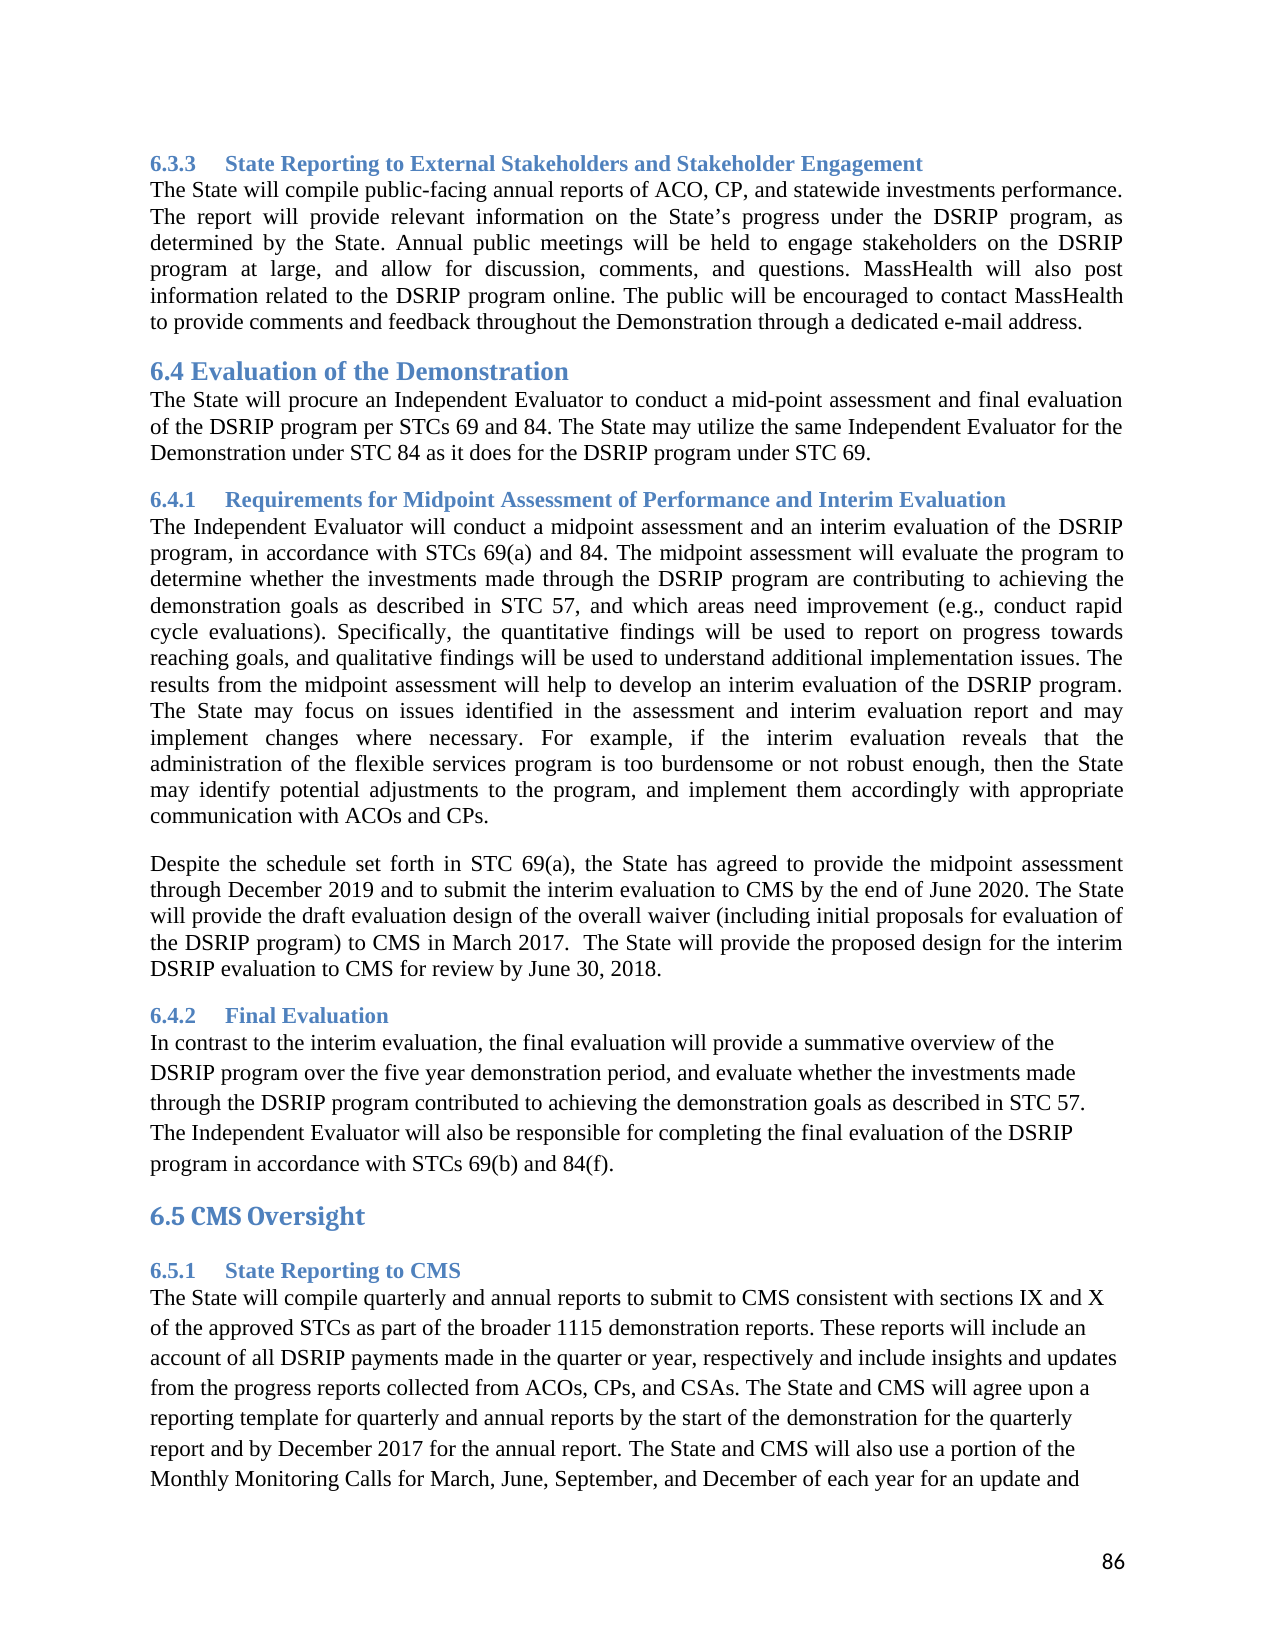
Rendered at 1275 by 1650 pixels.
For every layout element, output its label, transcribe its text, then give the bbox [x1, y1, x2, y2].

subtitle Final Evaluation [150, 1002, 1125, 1029]
subtitle State Reporting to External Stakeholders and Stakeholder Engagement [150, 150, 1125, 176]
text In contrast to the interim evaluation, the final evaluation will provide a summative overview of the DSRIP program over the five year demonstration period, and evaluate whether the investments made through the DSRIP program contributed to achieving the demonstration goals as described in STC 57. The Independent Evaluator will also be responsible for completing the final evaluation of the DSRIP program in accordance with STCs 69(b) and 84(f). [150, 1029, 1125, 1176]
text The Independent Evaluator will conduct a midpoint assessment and an interim evaluation of the DSRIP program, in accordance with STCs 69(a) and 84. The midpoint assessment will evaluate the program to determine whether the investments made through the DSRIP program are contributing to achieving the demonstration goals as described in STC 57, and which areas need improvement (e.g., conduct rapid cycle evaluations). Specifically, the quantitative findings will be used to report on progress towards reaching goals, and qualitative findings will be used to understand additional implementation issues. The results from the midpoint assessment will help to develop an interim evaluation of the DSRIP program. The State may focus on issues identified in the assessment and interim evaluation report and may implement changes where necessary. For example, if the interim evaluation reveals that the administration of the flexible services program is too burdensome or not robust enough, then the State may identify potential adjustments to the program, and implement them accordingly with appropriate communication with ACOs and CPs. [150, 513, 1125, 829]
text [150, 1283, 1125, 1491]
subtitle Evaluation of the Demonstration [150, 355, 1125, 386]
text Despite the schedule set forth in STC 69(a), the State has agreed to provide the midpoint assessment through December 2019 and to submit the interim evaluation to CMS by the end of June 2020. The State will provide the draft evaluation design of the overall waiver (including initial proposals for evaluation of the DSRIP program) to CMS in March 2017. The State will provide the proposed design for the interim DSRIP evaluation to CMS for review by June 30, 2018. [150, 850, 1125, 982]
subtitle Requirements for Midpoint Assessment of Performance and Interim Evaluation [150, 486, 1125, 513]
text The State will compile public-facing annual reports of ACO, CP, and statewide investments performance. The report will provide relevant information on the State’s progress under the DSRIP program, as determined by the State. Annual public meetings will be held to engage stakeholders on the DSRIP program at large, and allow for discussion, comments, and questions. MassHealth will also post information related to the DSRIP program online. The public will be encouraged to contact MassHealth to provide comments and feedback throughout the Demonstration through a dedicated e-mail address. [150, 176, 1125, 334]
subtitle State Reporting to CMS [150, 1257, 1125, 1283]
text The State will procure an Independent Evaluator to conduct a mid-point assessment and final evaluation of the DSRIP program per STCs 69 and 84. The State may utilize the same Independent Evaluator for the Demonstration under STC 84 as it does for the DSRIP program under STC 69. [150, 386, 1125, 466]
subtitle CMS Oversight [150, 1201, 1125, 1232]
